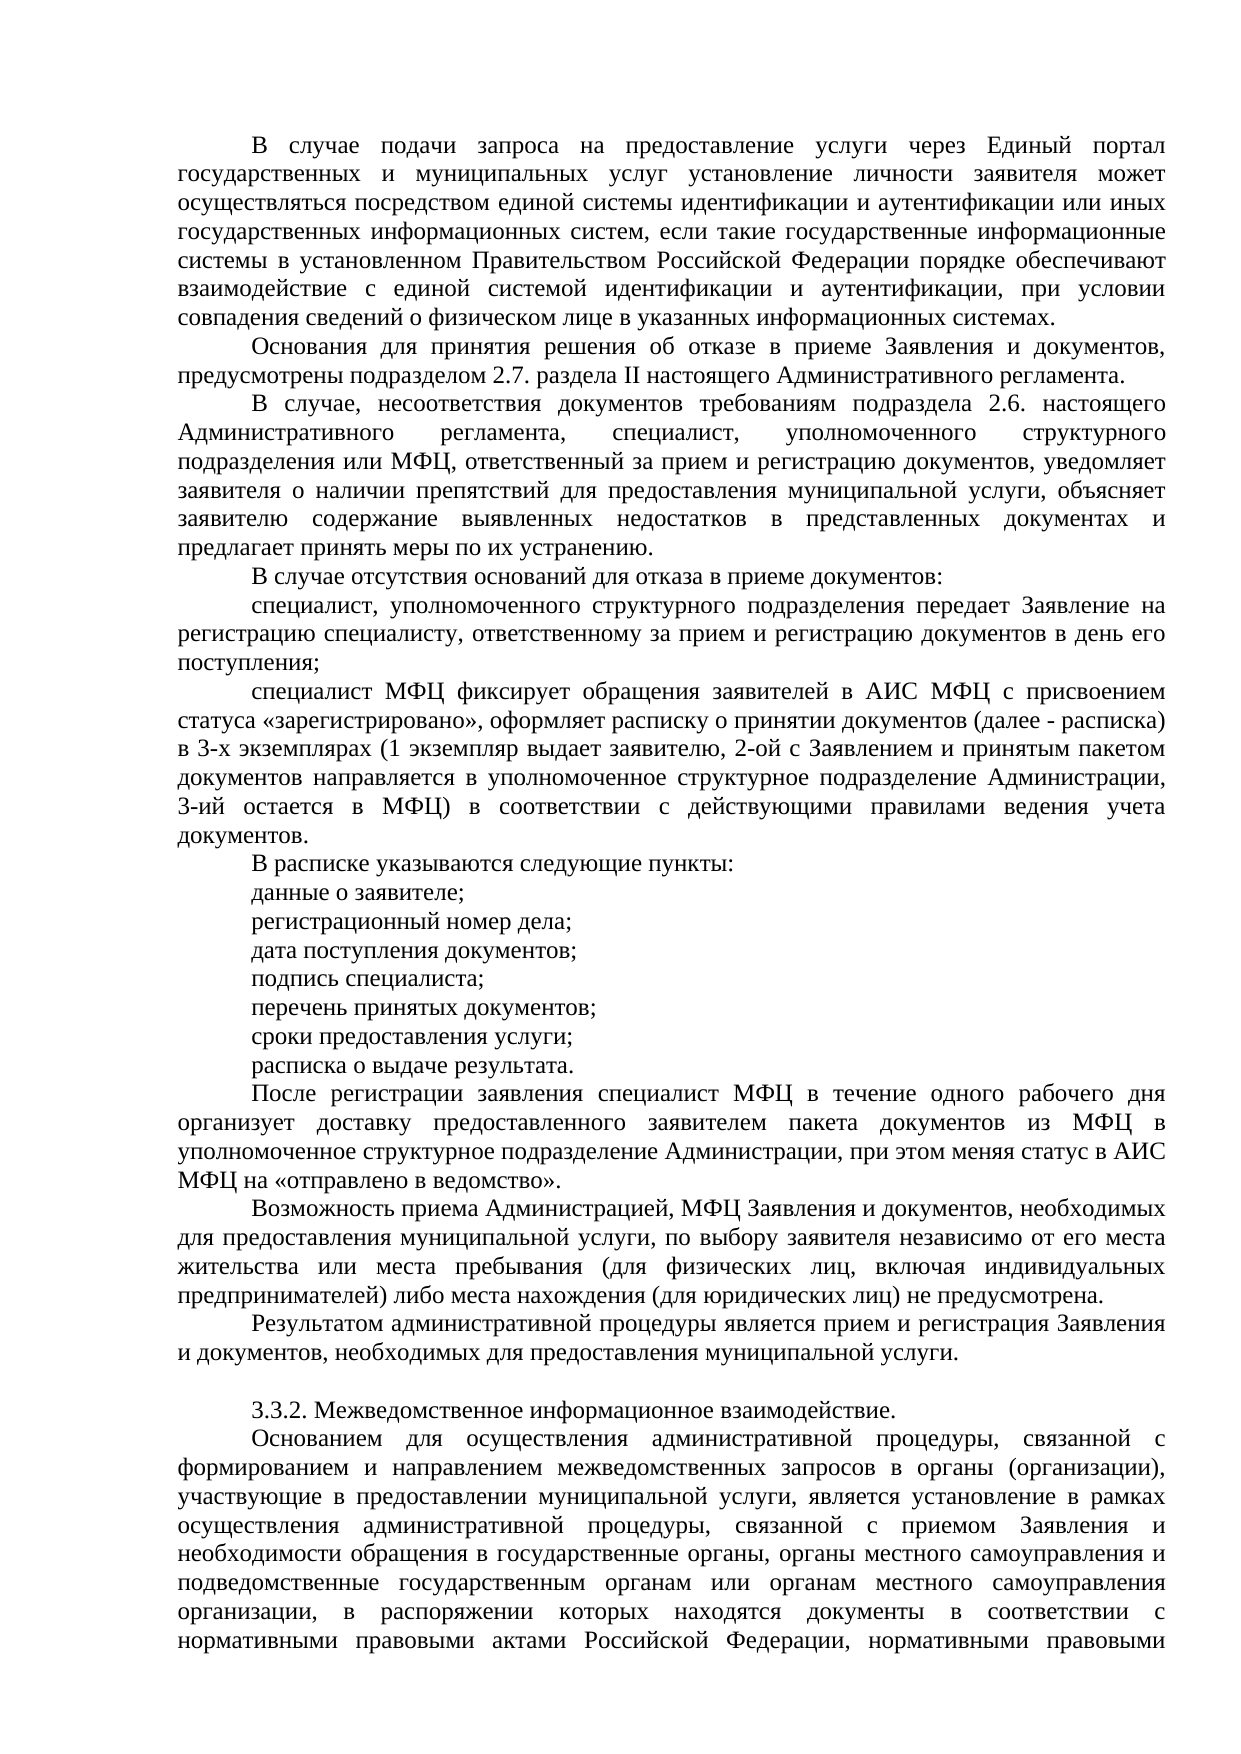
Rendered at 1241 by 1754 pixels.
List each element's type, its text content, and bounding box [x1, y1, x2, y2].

text В случае подачи запроса на предоставление услуги через Единый портал государственных и муниципальных услуг установление личности заявителя может осуществляться посредством единой системы идентификации и аутентификации или иных государственных информационных систем, если такие государственные информационные системы в установленном Правительством Российской Федерации порядке обеспечивают взаимодействие с единой системой идентификации и аутентификации, при условии совпадения сведений о физическом лице в указанных информационных системах. [177, 130, 1167, 331]
text После регистрации заявления специалист МФЦ в течение одного рабочего дня организует доставку предоставленного заявителем пакета документов из МФЦ в уполномоченное структурное подразделение Администрации, при этом меняя статус в АИС МФЦ на «отправлено в ведомство». [177, 1078, 1167, 1193]
text регистрационный номер дела; [177, 906, 1167, 935]
text данные о заявителе; [177, 877, 1167, 906]
text 3.3.2. Межведомственное информационное взаимодействие. [177, 1395, 1167, 1423]
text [177, 1423, 1167, 1653]
text сроки предоставления услуги; [177, 1021, 1167, 1050]
text Основания для принятия решения об отказе в приеме Заявления и документов, предусмотрены подразделом 2.7. раздела II настоящего Административного регламента. [177, 331, 1167, 388]
text дата поступления документов; [177, 935, 1167, 963]
text специалист МФЦ фиксирует обращения заявителей в АИС МФЦ с присвоением статуса «зарегистрировано», оформляет расписку о принятии документов (далее - расписка) в 3-х экземплярах (1 экземпляр выдает заявителю, 2-ой с Заявлением и принятым пакетом документов направляется в уполномоченное структурное подразделение Администрации, 3-ий остается в МФЦ) в соответствии с действующими правилами ведения учета документов. [177, 676, 1167, 848]
text В расписке указываются следующие пункты: [177, 848, 1167, 877]
text специалист, уполномоченного структурного подразделения передает Заявление на регистрацию специалисту, ответственному за прием и регистрацию документов в день его поступления; [177, 590, 1167, 676]
text подпись специалиста; [177, 963, 1167, 992]
text Возможность приема Администрацией, МФЦ Заявления и документов, необходимых для предоставления муниципальной услуги, по выбору заявителя независимо от его места жительства или места пребывания (для физических лиц, включая индивидуальных предпринимателей) либо места нахождения (для юридических лиц) не предусмотрена. [177, 1193, 1167, 1308]
text расписка о выдаче результата. [177, 1050, 1167, 1078]
text перечень принятых документов; [177, 992, 1167, 1021]
text Результатом административной процедуры является прием и регистрация Заявления и документов, необходимых для предоставления муниципальной услуги. [177, 1308, 1167, 1366]
text В случае отсутствия оснований для отказа в приеме документов: [177, 561, 1167, 590]
text В случае, несоответствия документов требованиям подраздела 2.6. настоящего Административного регламента, специалист, уполномоченного структурного подразделения или МФЦ, ответственный за прием и регистрацию документов, уведомляет заявителя о наличии препятствий для предоставления муниципальной услуги, объясняет заявителю содержание выявленных недостатков в представленных документах и предлагает принять меры по их устранению. [177, 388, 1167, 561]
